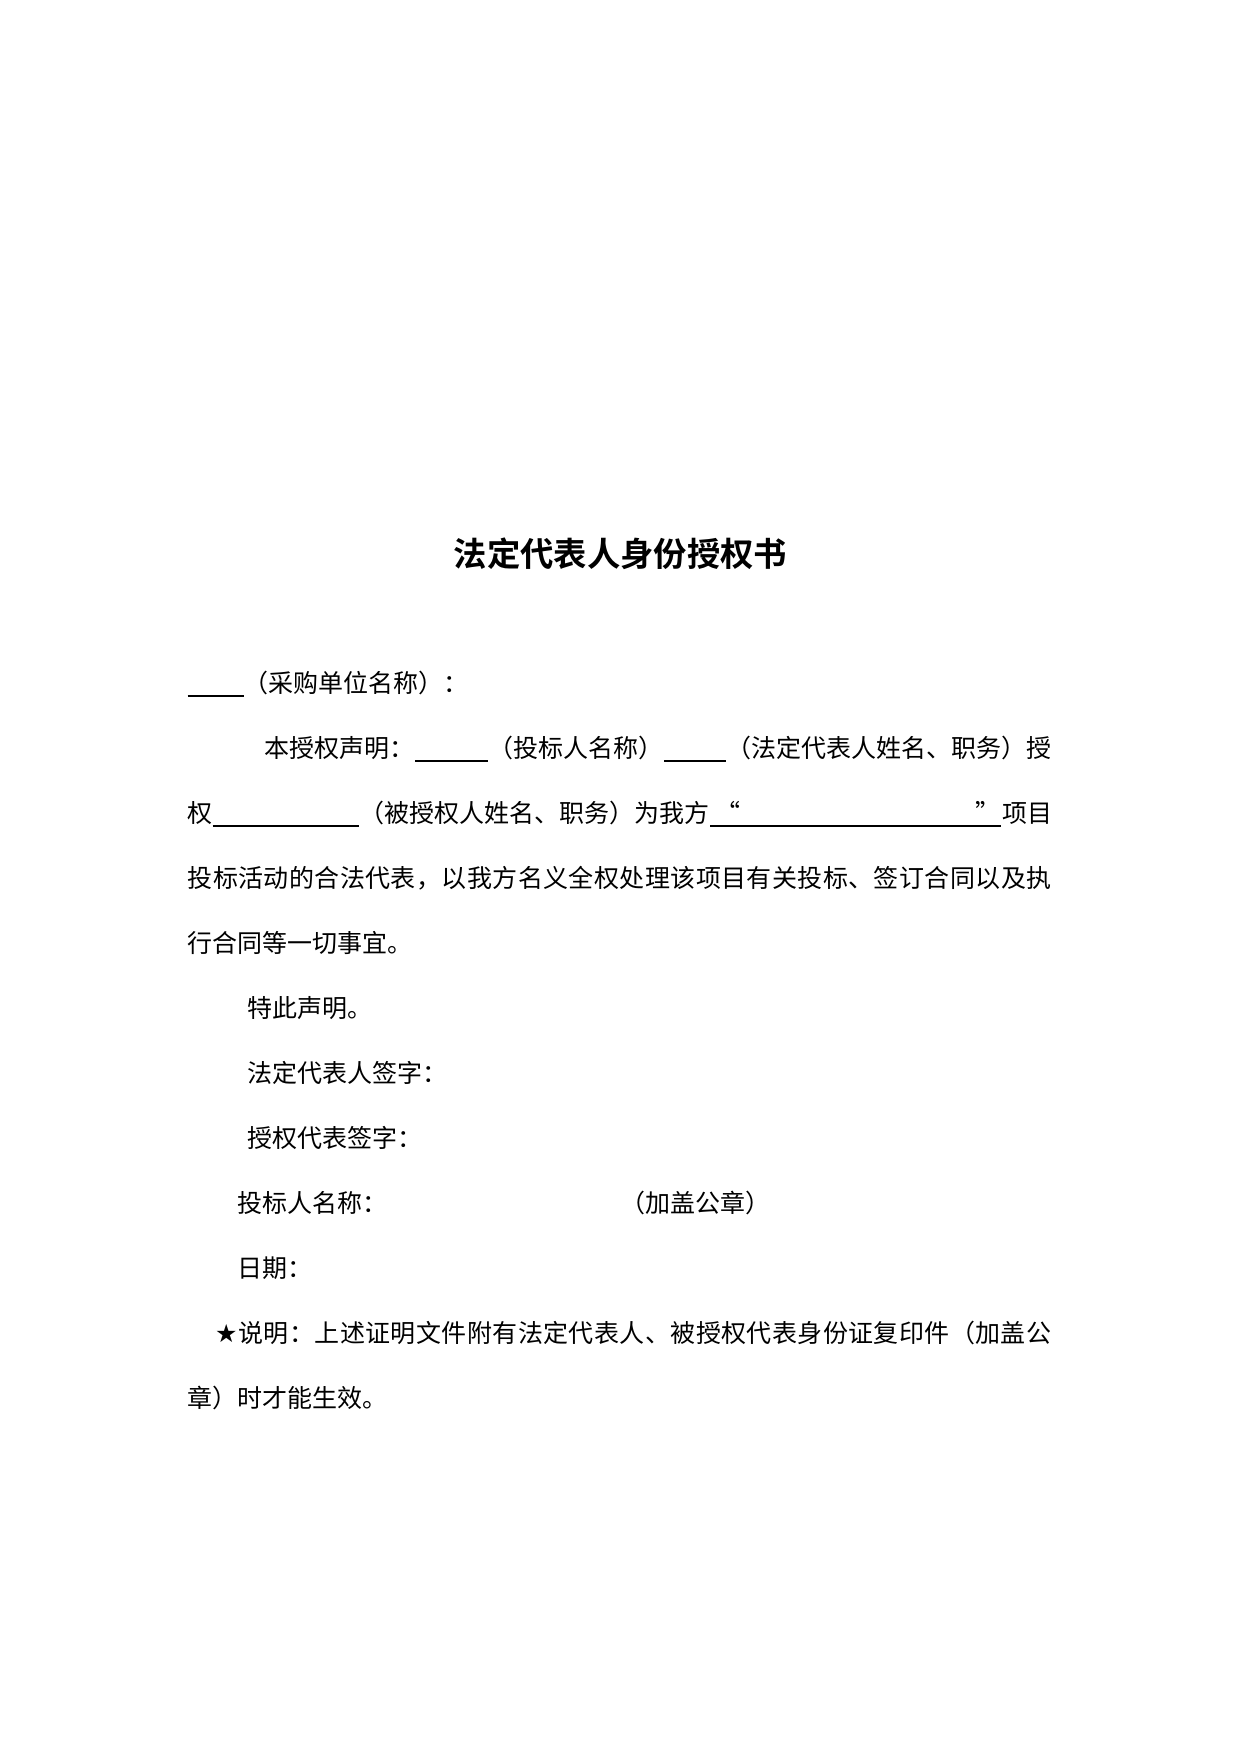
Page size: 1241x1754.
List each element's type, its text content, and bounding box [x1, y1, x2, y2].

text 日期： [187, 1234, 1053, 1299]
text 特此声明。 [187, 974, 1053, 1039]
text 投标人名称： （加盖公章） [187, 1169, 1053, 1234]
text ★说明：上述证明文件附有法定代表人、被授权代表身份证复印件（加盖公章）时才能生效。 [187, 1299, 1053, 1429]
text 本授权声明： （投标人名称） （法定代表人姓名、职务）授权 （被授权人姓名、职务）为我方 “ ”项目投标活动的合法代表，以我方名义全权处理该项目有关投标、签订合同以及执行合同等一切事宜。 [187, 714, 1053, 974]
text （采购单位名称）： [187, 649, 1053, 714]
text 授权代表签字： [187, 1104, 1053, 1169]
text 法定代表人签字： [187, 1039, 1053, 1104]
text 法定代表人身份授权书 [187, 519, 1053, 584]
